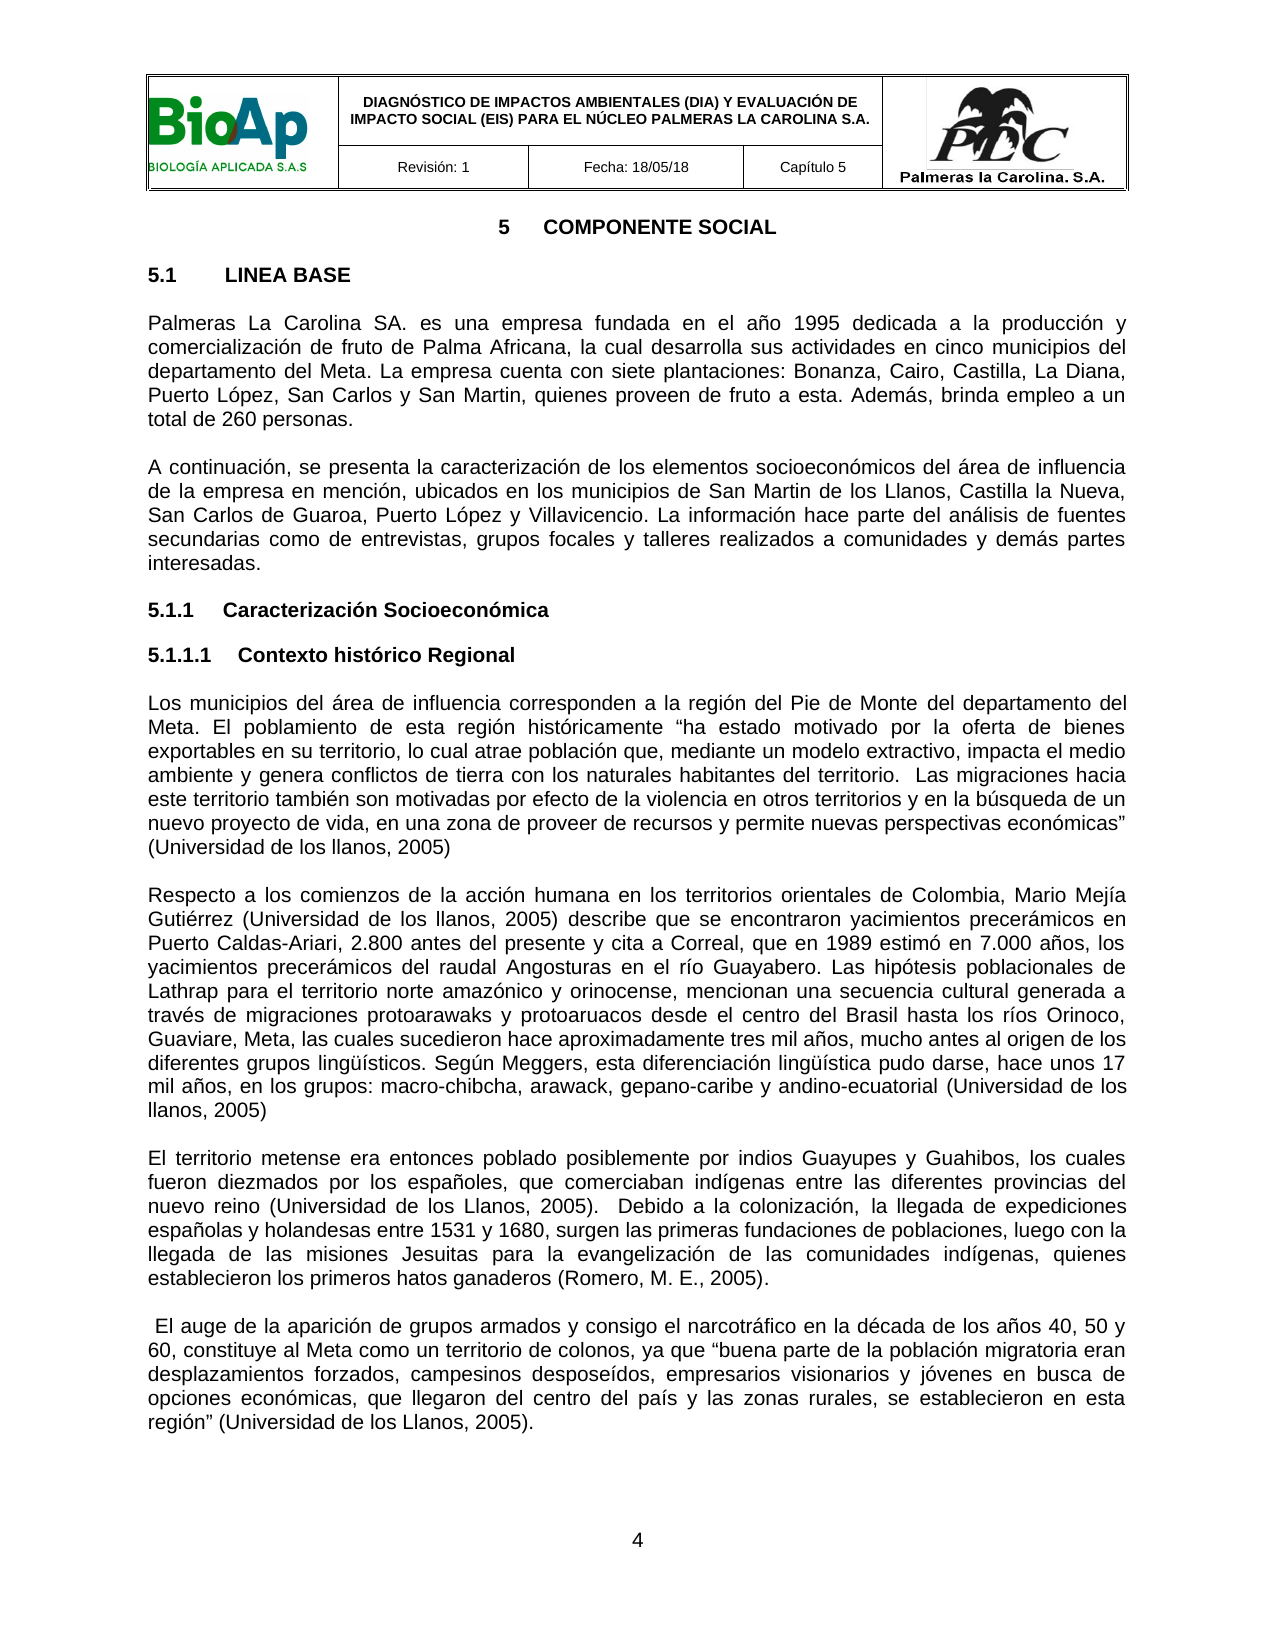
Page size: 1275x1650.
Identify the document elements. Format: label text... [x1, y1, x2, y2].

text Respecto a los comienzos de la acción humana en los territorios orientales de Colombia, Mario Mejía Gutiérrez describe que se encontraron yacimientos precerámicos en Puerto Caldas-Ariari, 2.800 antes del presente y cita a Correal, que en 1989 estimó en 7.000 años, los yacimientos precerámicos del raudal Angosturas en el río Guayabero. Las hipótesis poblacionales de Lathrap para el territorio norte amazónico y orinocense, mencionan una secuencia cultural generada a través de migraciones protoarawaks y protoaruacos desde el centro del Brasil hasta los ríos Orinoco, Guaviare, Meta, las cuales sucedieron hace aproximadamente tres mil años, mucho antes al origen de los diferentes grupos lingüísticos. Según Meggers, esta diferenciación lingüística pudo darse, hace unos 17 mil años, en los grupos: macro-chibcha, arawack, gepano-caribe y andino-ecuatorial [148, 883, 1127, 1122]
subtitle Contexto histórico Regional [148, 643, 1127, 667]
text A continuación, se presenta la caracterización de los elementos socioeconómicos del área de influencia de la empresa en mención, ubicados en los municipios de San Martin de los Llanos, Castilla la Nueva, San Carlos de Guaroa, Puerto López y Villavicencio. La información hace parte del análisis de fuentes secundarias como de entrevistas, grupos focales y talleres realizados a comunidades y demás partes interesadas. [148, 454, 1127, 574]
picture [889, 77, 1120, 188]
text El territorio metense era entonces poblado posiblemente por indios Guayupes y Guahibos, los cuales fueron diezmados por los españoles, que comerciaban indígenas entre las diferentes provincias del nuevo reino (Universidad de los Llanos, 2005). Debido a la colonización, la llegada de expediciones españolas y holandesas entre 1531 y 1680, surgen las primeras fundaciones de poblaciones, luego con la llegada de las misiones Jesuitas para la evangelización de las comunidades indígenas, quienes establecieron los primeros hatos ganaderos . [148, 1146, 1127, 1290]
picture [149, 93, 309, 185]
subtitle LINEA BASE [148, 263, 1127, 287]
subtitle COMPONENTE SOCIAL [148, 215, 1127, 239]
subtitle Caracterización Socioeconómica [148, 598, 1127, 622]
text El auge de la aparición de grupos armados y consigo el narcotráfico en la década de los años 40, 50 y 60, constituye al Meta como un territorio de colonos, ya que “buena parte de la población migratoria eran desplazamientos forzados, campesinos desposeídos, empresarios visionarios y jóvenes en busca de opciones económicas, que llegaron del centro del país y las zonas rurales, se establecieron en esta región” (Universidad de los Llanos, 2005). [148, 1314, 1127, 1434]
text Palmeras La Carolina SA. es una empresa fundada en el año 1995 dedicada a la producción y comercialización de fruto de Palma Africana, la cual desarrolla sus actividades en cinco municipios del departamento del Meta. La empresa cuenta con siete plantaciones: Bonanza, Cairo, Castilla, La Diana, Puerto López, San Carlos y San Martin, quienes proveen de fruto a esta. Además, brinda empleo a un total de 260 personas. [148, 311, 1127, 431]
text Los municipios del área de influencia corresponden a la región del Pie de Monte del departamento del Meta. El poblamiento de esta región históricamente “ha estado motivado por la oferta de bienes exportables en su territorio, lo cual atrae población que, mediante un modelo extractivo, impacta el medio ambiente y genera conflictos de tierra con los naturales habitantes del territorio. Las migraciones hacia este territorio también son motivadas por efecto de la violencia en otros territorios y en la búsqueda de un nuevo proyecto de vida, en una zona de proveer de recursos y permite nuevas perspectivas económicas” [148, 691, 1127, 859]
